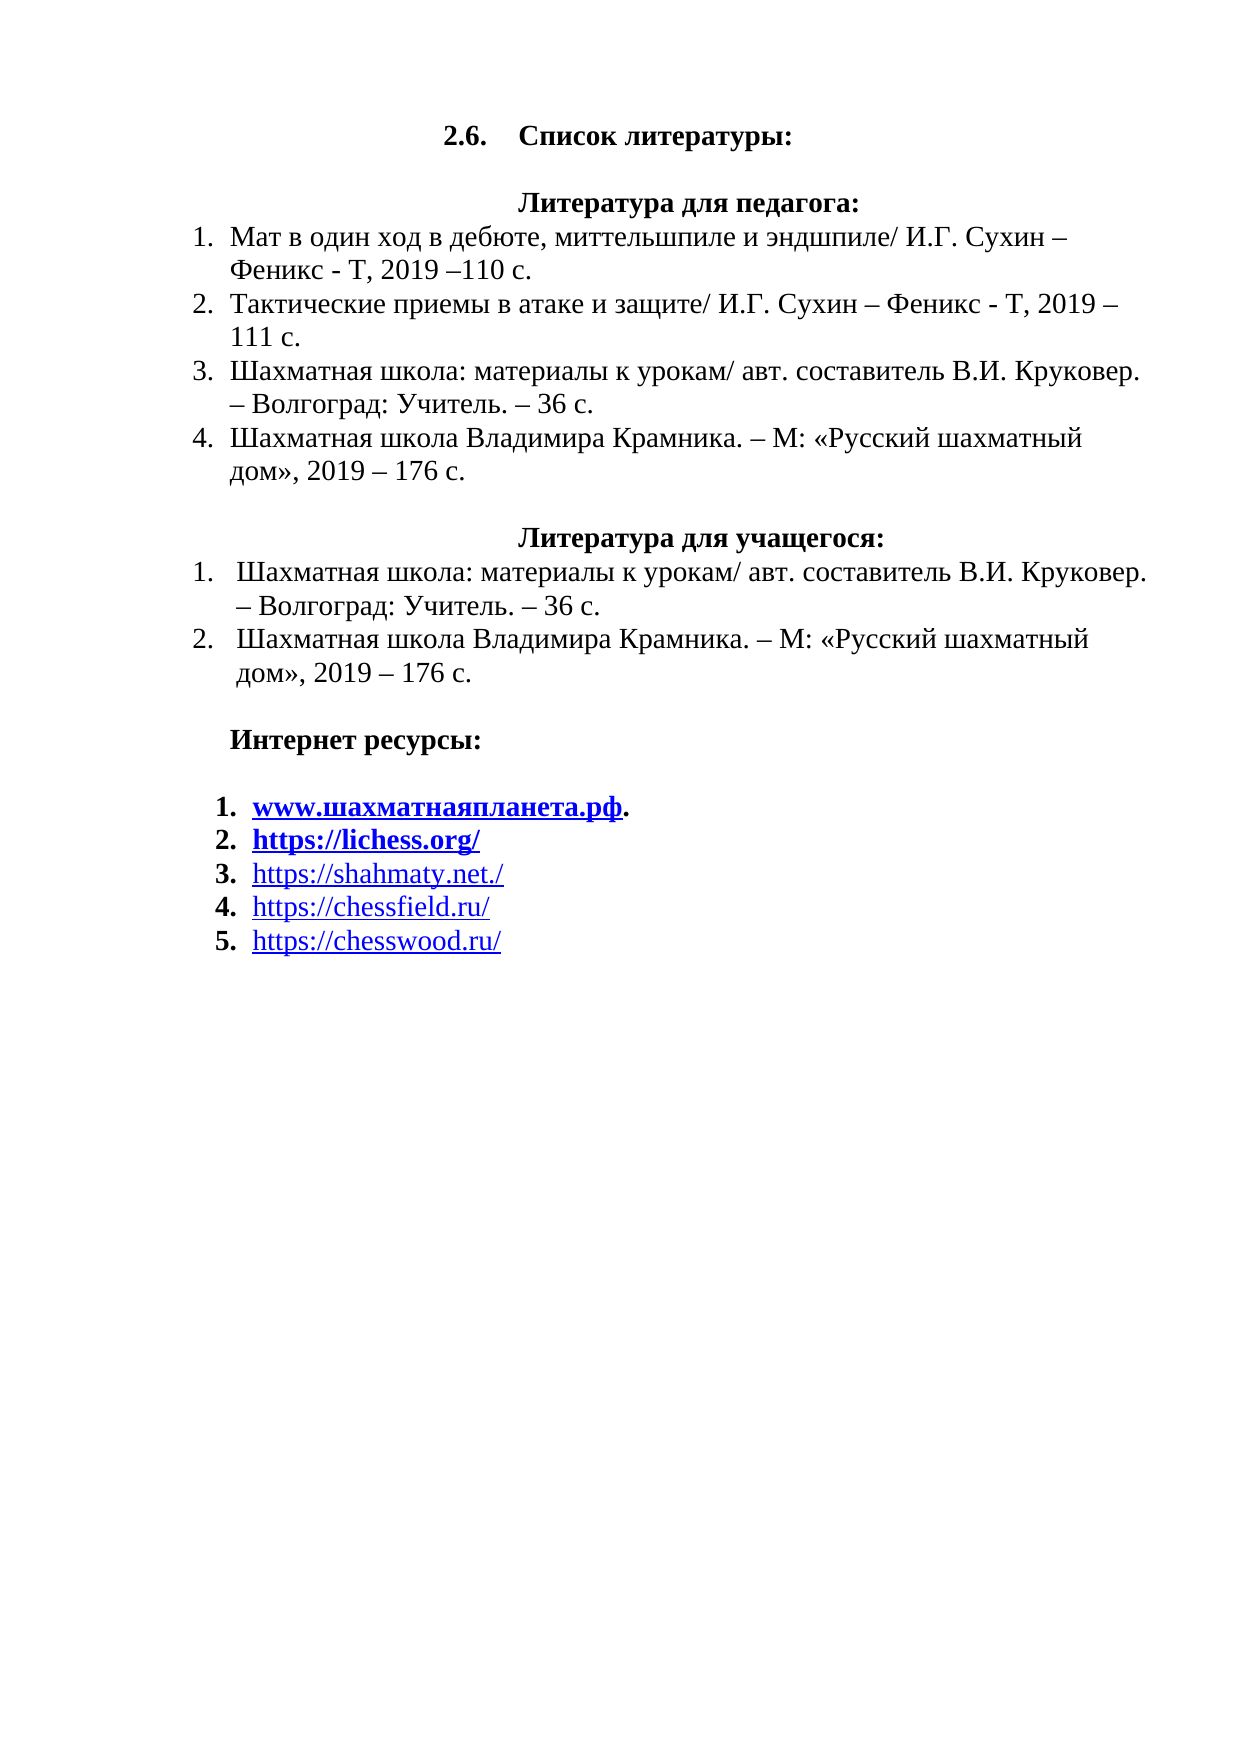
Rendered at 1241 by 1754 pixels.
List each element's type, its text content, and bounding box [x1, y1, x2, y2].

list Шахматная школа Владимира Крамника. – М: «Русский шахматный дом», 2019 – 176 с. [192, 420, 1152, 487]
list Литература для учащегося: [518, 521, 1152, 554]
list Список литературы: [443, 118, 1152, 152]
list Литература для педагога: [518, 185, 1152, 219]
list Шахматная школа Владимира Крамника. – М: «Русский шахматный дом», 2019 – 176 с. [192, 621, 1152, 688]
list Тактические приемы в атаке и защите/ И.Г. Сухин – Феникс - Т, 2019 – 111 с. [192, 286, 1152, 353]
list Шахматная школа: материалы к урокам/ авт. составитель В.И. Круковер. – Волгоград: Учитель. – 36 с. [192, 353, 1152, 420]
list Мат в один ход в дебюте, миттельшпиле и эндшпиле/ И.Г. Сухин – Феникс - Т, 2019 –110 с. [192, 219, 1152, 286]
list Интернет ресурсы: [229, 722, 1152, 755]
list https://chessfield.ru/ [215, 889, 1152, 923]
list https://chesswood.ru/ [215, 923, 1152, 957]
list www.шахматнаяпланета.рф. [215, 789, 1152, 822]
list https://shahmaty.net./ [215, 856, 1152, 889]
list https://lichess.org/ [215, 822, 1152, 856]
list Шахматная школа: материалы к урокам/ авт. составитель В.И. Круковер. – Волгоград: Учитель. – 36 с. [192, 554, 1152, 621]
